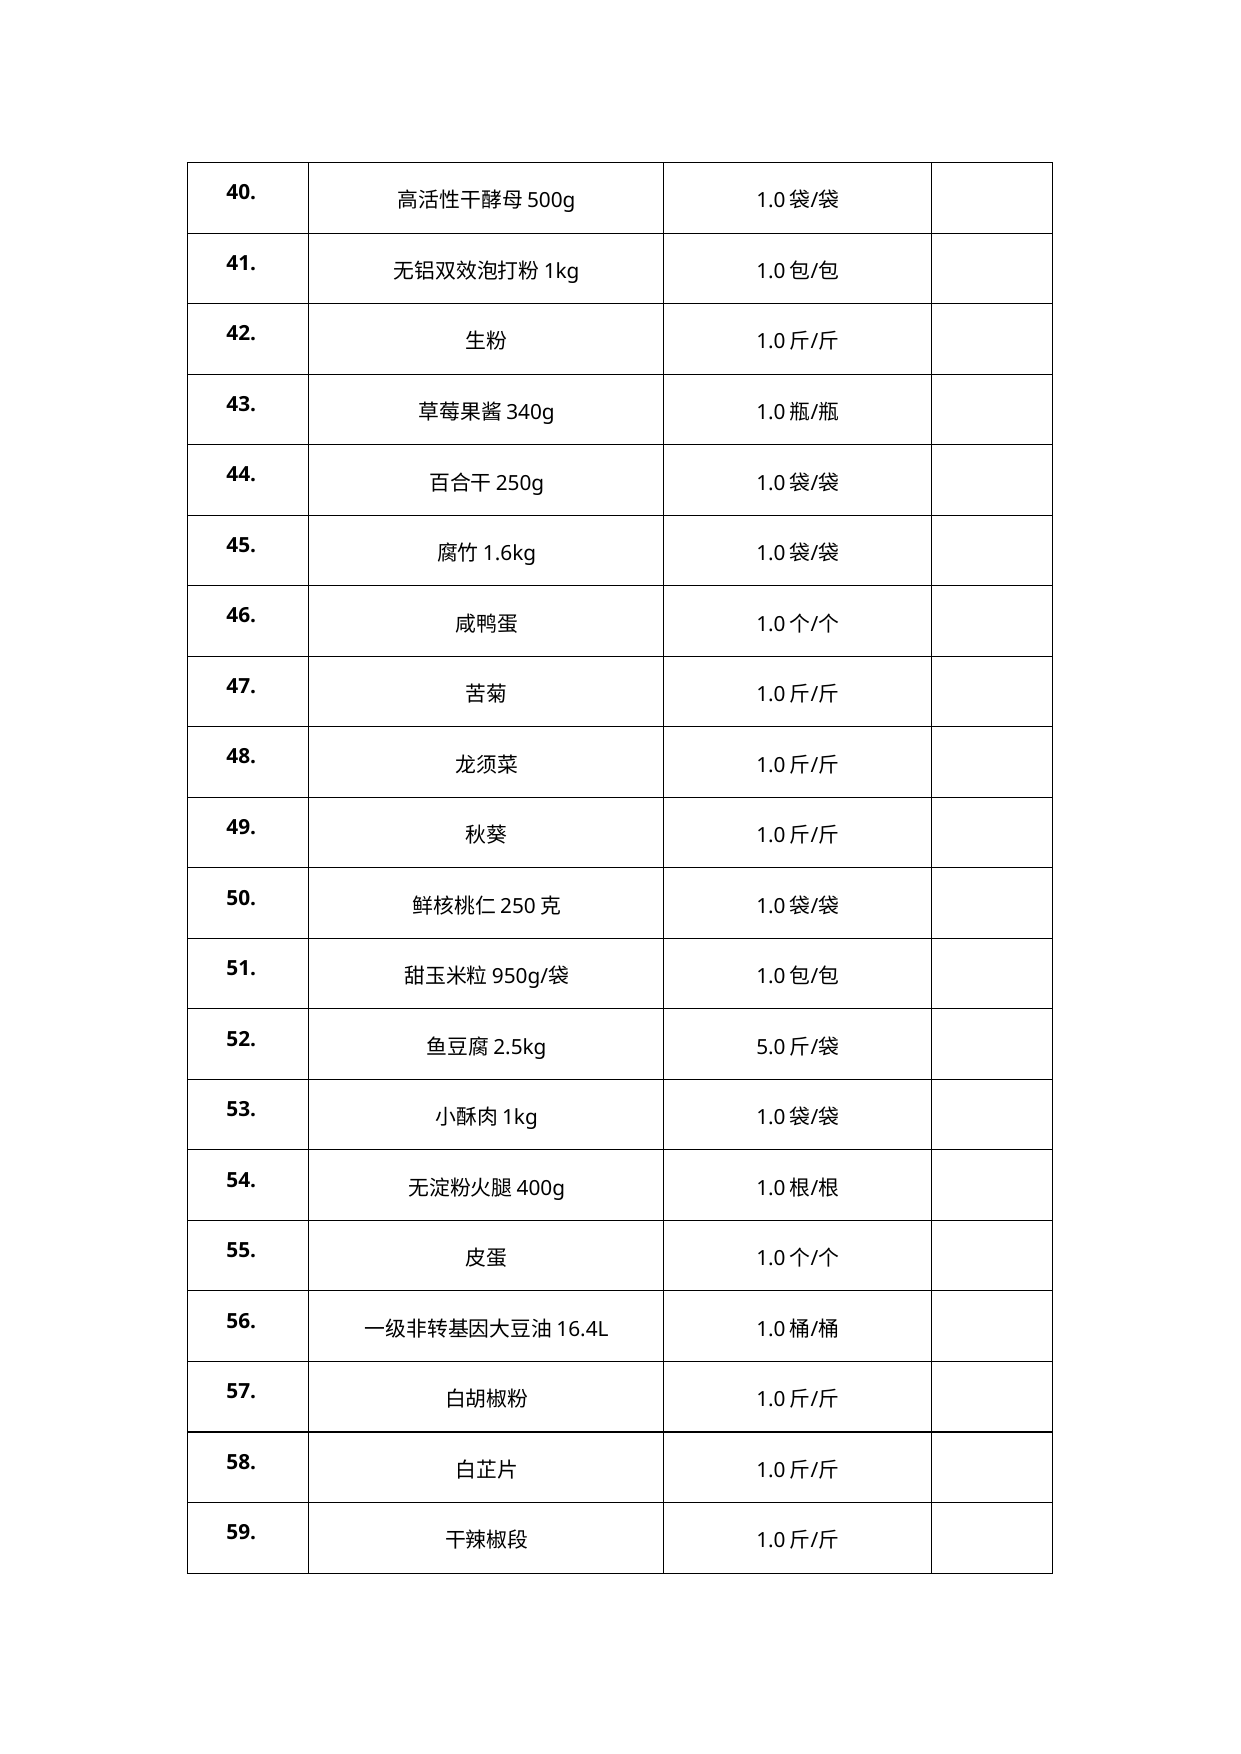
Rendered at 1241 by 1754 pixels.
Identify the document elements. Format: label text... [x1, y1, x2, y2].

table_cell 1.0斤/斤 [664, 304, 931, 373]
table_cell [188, 1433, 308, 1502]
table_cell 1.0袋/袋 [664, 445, 931, 514]
table_cell [188, 1291, 308, 1361]
table_cell 1.0包/包 [664, 234, 931, 303]
table_cell 秋葵 [309, 798, 663, 867]
table_cell [188, 939, 308, 1008]
table_cell [188, 868, 308, 938]
table_cell [932, 798, 1052, 867]
table_cell 1.0斤/斤 [664, 798, 931, 867]
table_cell [932, 1433, 1052, 1502]
table_cell 1.0袋/袋 [664, 516, 931, 585]
table_cell 1.0斤/斤 [664, 727, 931, 797]
table_cell 1.0个/个 [664, 1221, 931, 1290]
table_cell [932, 727, 1052, 797]
table_cell 高活性干酵母500g [309, 163, 663, 232]
table_cell 1.0袋/袋 [664, 1080, 931, 1149]
table_cell 干辣椒段 [309, 1503, 663, 1572]
table_cell 白芷片 [309, 1433, 663, 1502]
table_cell [932, 939, 1052, 1008]
table_cell 咸鸭蛋 [309, 586, 663, 656]
table_cell [932, 586, 1052, 656]
table_cell [188, 304, 308, 373]
table_cell 鱼豆腐2.5kg [309, 1009, 663, 1079]
table_cell [932, 304, 1052, 373]
table_cell [188, 1362, 308, 1431]
table_cell [932, 1291, 1052, 1361]
table_cell 苦菊 [309, 657, 663, 726]
table_cell [932, 163, 1052, 232]
table_cell [932, 657, 1052, 726]
table_cell 一级非转基因大豆油16.4L [309, 1291, 663, 1361]
table_cell [188, 1503, 308, 1572]
table_cell [188, 516, 308, 585]
table_cell [188, 657, 308, 726]
table_cell [188, 727, 308, 797]
table_cell 1.0个/个 [664, 586, 931, 656]
table_cell [932, 1009, 1052, 1079]
table_cell 龙须菜 [309, 727, 663, 797]
table_cell 小酥肉1kg [309, 1080, 663, 1149]
table_cell 1.0袋/袋 [664, 868, 931, 938]
table_cell [932, 375, 1052, 444]
table_cell 草莓果酱340g [309, 375, 663, 444]
table_cell [932, 234, 1052, 303]
table_cell [188, 1009, 308, 1079]
table_cell [188, 445, 308, 514]
table_cell 1.0袋/袋 [664, 163, 931, 232]
table_cell [188, 586, 308, 656]
table_cell 1.0根/根 [664, 1150, 931, 1220]
table_cell 腐竹1.6kg [309, 516, 663, 585]
table_cell 无淀粉火腿400g [309, 1150, 663, 1220]
table_cell [932, 1221, 1052, 1290]
table_cell [188, 1221, 308, 1290]
table_cell 1.0斤/斤 [664, 1362, 931, 1431]
table_cell 皮蛋 [309, 1221, 663, 1290]
table_cell [188, 163, 308, 232]
table_cell 1.0包/包 [664, 939, 931, 1008]
table_cell 生粉 [309, 304, 663, 373]
table_cell [188, 1080, 308, 1149]
table_cell [188, 375, 308, 444]
table_cell [932, 1362, 1052, 1431]
table_cell [188, 234, 308, 303]
table_cell 1.0斤/斤 [664, 1433, 931, 1502]
table_cell [932, 1080, 1052, 1149]
table_cell 甜玉米粒950g/袋 [309, 939, 663, 1008]
table_cell [188, 1150, 308, 1220]
table_cell 5.0斤/袋 [664, 1009, 931, 1079]
table_cell 1.0桶/桶 [664, 1291, 931, 1361]
table_cell 白胡椒粉 [309, 1362, 663, 1431]
table_cell 1.0瓶/瓶 [664, 375, 931, 444]
table_cell 1.0斤/斤 [664, 657, 931, 726]
table_cell [932, 1503, 1052, 1572]
table_cell [932, 1150, 1052, 1220]
table_cell 无铝双效泡打粉1kg [309, 234, 663, 303]
table_cell [932, 516, 1052, 585]
table_cell [188, 798, 308, 867]
table_cell 1.0斤/斤 [664, 1503, 931, 1572]
table_cell 百合干250g [309, 445, 663, 514]
table_cell [932, 868, 1052, 938]
table_cell 鲜核桃仁250克 [309, 868, 663, 938]
table_cell [932, 445, 1052, 514]
